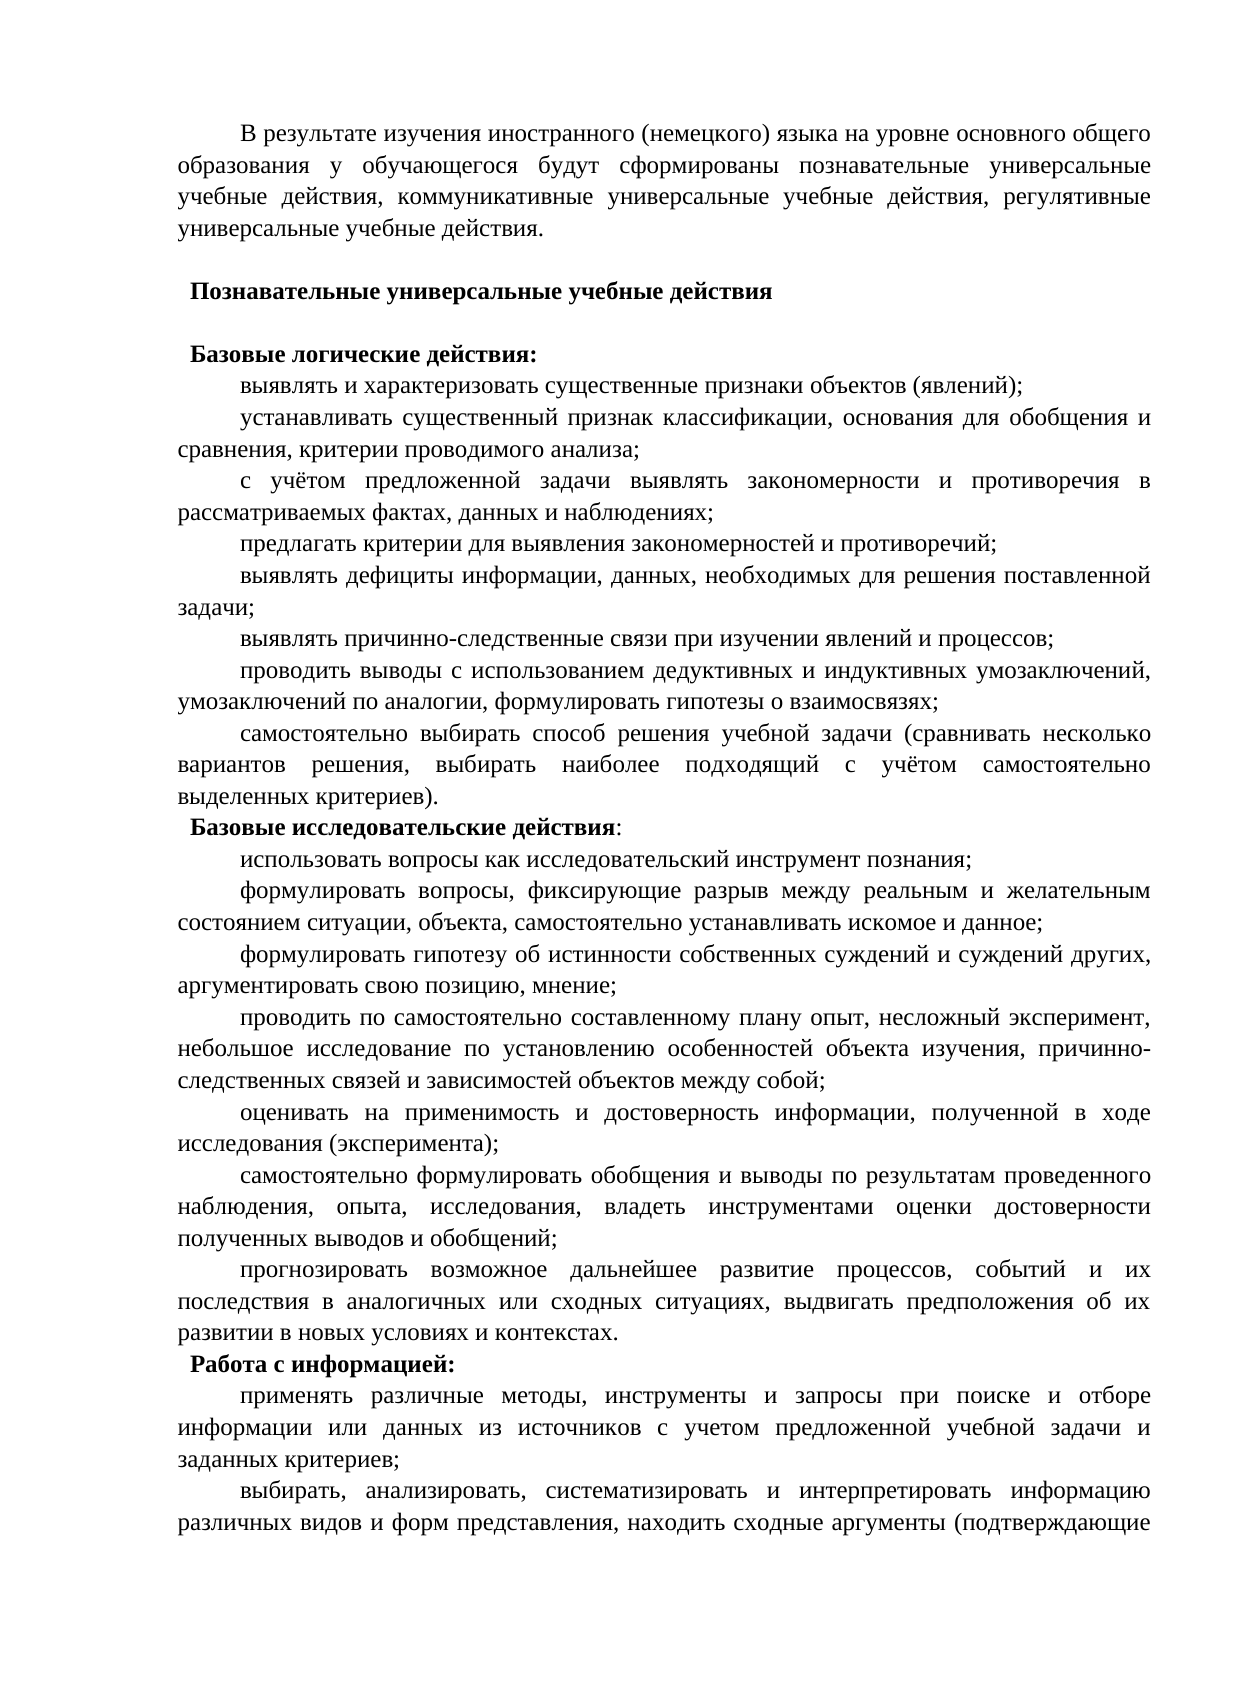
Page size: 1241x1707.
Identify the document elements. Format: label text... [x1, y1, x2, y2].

text Познавательные универсальные учебные действия [190, 276, 1152, 305]
text выявлять причинно-следственные связи при изучении явлений и процессов; [177, 623, 1152, 652]
text самостоятельно выбирать способ решения учебной задачи (сравнивать несколько вариантов решения, выбирать наиболее подходящий с учётом самостоятельно выделенных критериев). [177, 718, 1152, 810]
text устанавливать существенный признак классификации, основания для обобщения и сравнения, критерии проводимого анализа; [177, 402, 1152, 462]
text самостоятельно формулировать обобщения и выводы по результатам проведенного наблюдения, опыта, исследования, владеть инструментами оценки достоверности полученных выводов и обобщений; [177, 1160, 1152, 1252]
text выявлять и характеризовать существенные признаки объектов (явлений); [177, 371, 1152, 399]
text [177, 1475, 1152, 1536]
text использовать вопросы как исследовательский инструмент познания; [177, 844, 1152, 873]
text выявлять дефициты информации, данных, необходимых для решения поставленной задачи; [177, 560, 1152, 620]
text оценивать на применимость и достоверность информации, полученной в ходе исследования (эксперимента); [177, 1097, 1152, 1157]
text В результате изучения иностранного (немецкого) языка на уровне основного общего образования у обучающегося будут сформированы познавательные универсальные учебные действия, коммуникативные универсальные учебные действия, регулятивные универсальные учебные действия. [177, 118, 1152, 242]
text проводить выводы с использованием дедуктивных и индуктивных умозаключений, умозаключений по аналогии, формулировать гипотезы о взаимосвязях; [177, 655, 1152, 715]
text применять различные методы, инструменты и запросы при поиске и отборе информации или данных из источников с учетом предложенной учебной задачи и заданных критериев; [177, 1381, 1152, 1472]
text Работа с информацией: [190, 1349, 1152, 1378]
text Базовые логические действия: [190, 339, 1152, 368]
text с учётом предложенной задачи выявлять закономерности и противоречия в рассматриваемых фактах, данных и наблюдениях; [177, 465, 1152, 526]
text проводить по самостоятельно составленному плану опыт, несложный эксперимент, небольшое исследование по установлению особенностей объекта изучения, причинно-следственных связей и зависимостей объектов между собой; [177, 1002, 1152, 1094]
text предлагать критерии для выявления закономерностей и противоречий; [177, 528, 1152, 557]
text Базовые исследовательские действия: [190, 812, 1152, 841]
text прогнозировать возможное дальнейшее развитие процессов, событий и их последствия в аналогичных или сходных ситуациях, выдвигать предположения об их развитии в новых условиях и контекстах. [177, 1254, 1152, 1346]
text формулировать вопросы, фиксирующие разрыв между реальным и желательным состоянием ситуации, объекта, самостоятельно устанавливать искомое и данное; [177, 876, 1152, 936]
text формулировать гипотезу об истинности собственных суждений и суждений других, аргументировать свою позицию, мнение; [177, 939, 1152, 999]
